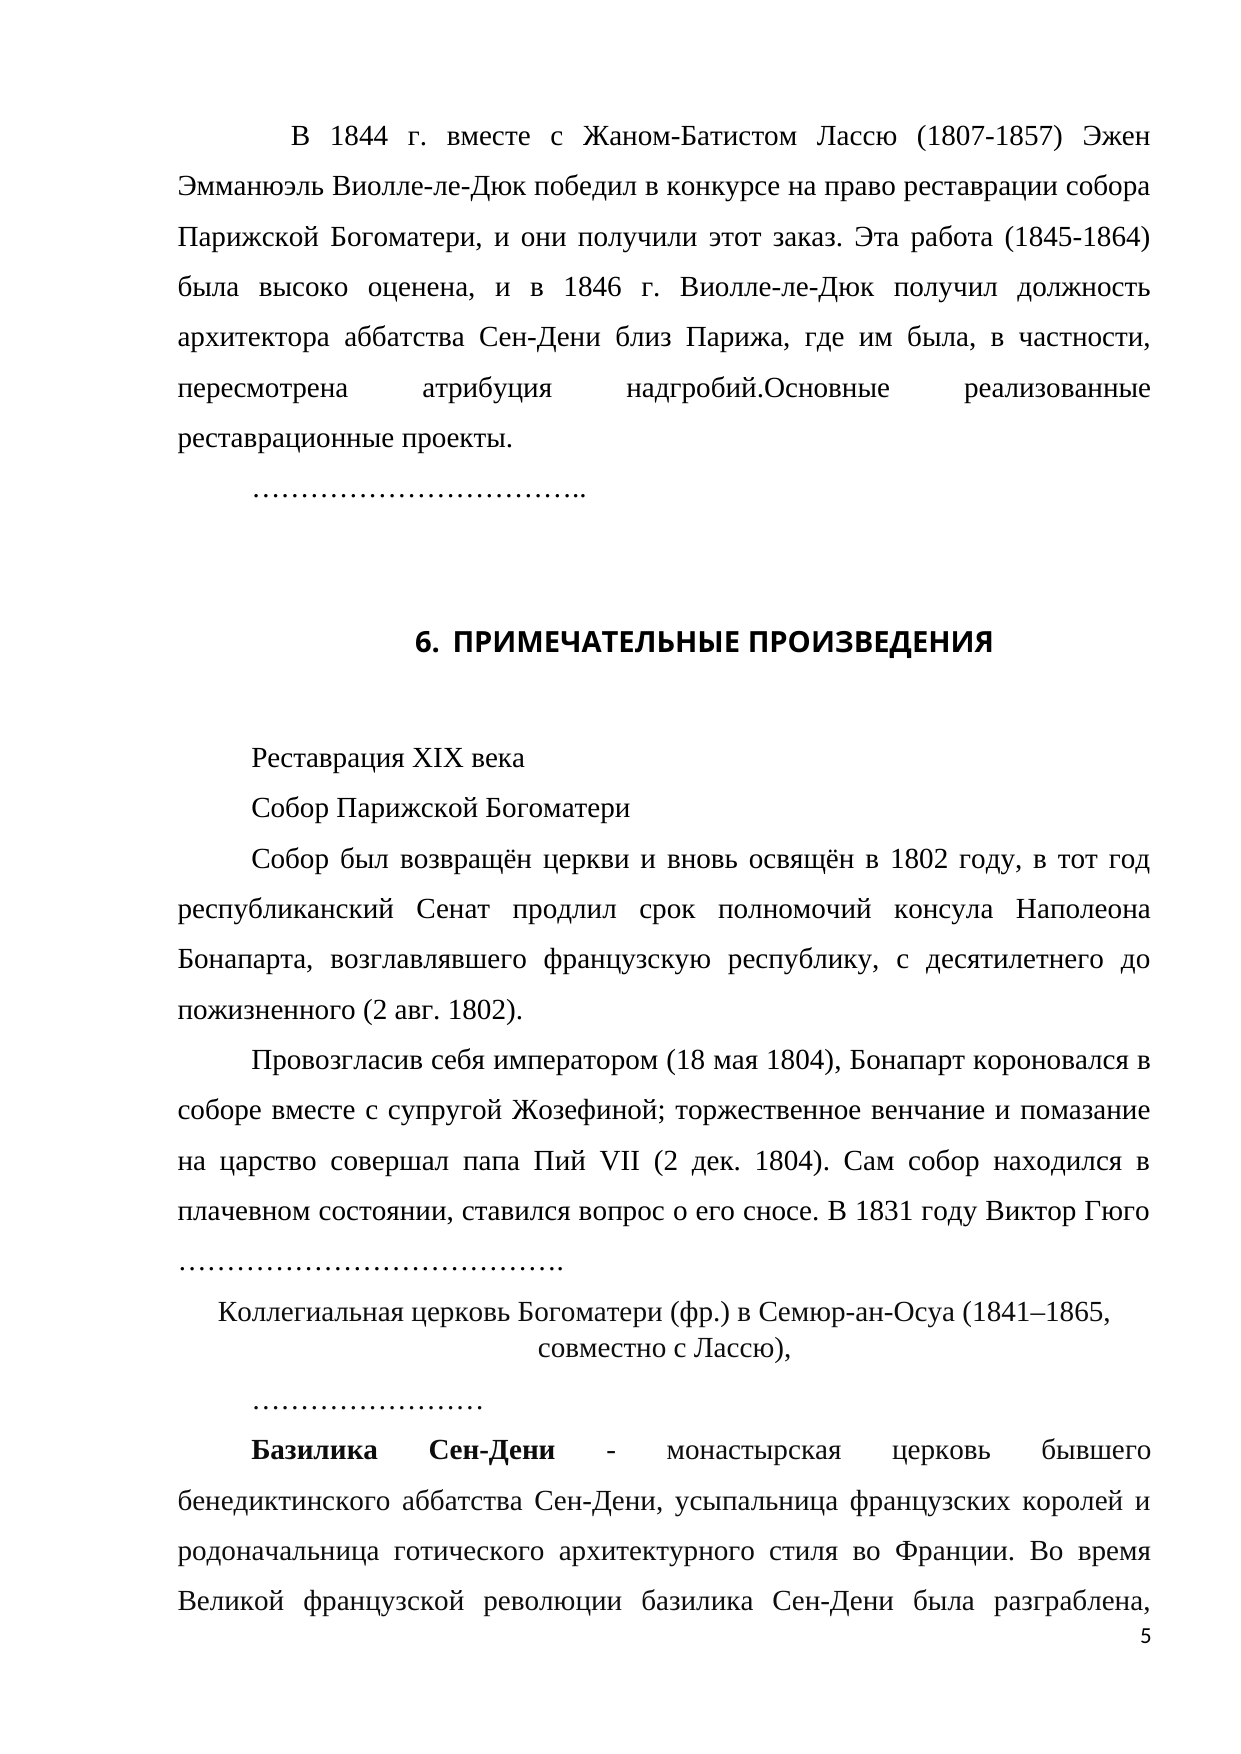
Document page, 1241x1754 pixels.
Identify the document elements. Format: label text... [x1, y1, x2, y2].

text Собор был возвращён церкви и вновь освящён в 1802 году, в тот год республиканский Сенат продлил срок полномочий консула Наполеона Бонапарта, возглавлявшего французскую республику, с десятилетнего до пожизненного (2 авг. 1802). [177, 841, 1152, 1025]
text В 1844 г. вместе с Жаном-Батистом Лассю (1807-1857) Эжен Эмманюэль Виолле-ле-Дюк победил в конкурсе на право реставрации собора Парижской Богоматери, и они получили этот заказ. Эта работа (1845-1864) была высоко оценена, и в 1846 г. Виолле-ле-Дюк получил должность архитектора аббатства Сен-Дени близ Парижа, где им была, в частности, пересмотрена атрибуция надгробий.Основные реализованные реставрационные проекты. [177, 118, 1152, 453]
text …………………………….. [177, 470, 1152, 504]
text Коллегиальная церковь Богоматери (фр.) в Семюр-ан-Осуа (1841–1865, совместно с Лассю), [177, 1294, 1152, 1363]
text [177, 1432, 1152, 1617]
text Собор Парижской Богоматери [177, 791, 1152, 824]
text Реставрация XIX века [177, 740, 1152, 774]
text Провозгласив себя императором (18 мая 1804), Бонапарт короновался в соборе вместе с супругой Жозефиной; торжественное венчание и помазание на царство совершал папа Пий VII (2 дек. 1804). Сам собор находился в плачевном состоянии, ставился вопрос о его сносе. В 1831 году Виктор Гюго …………………………………. [177, 1042, 1152, 1277]
list Примечательные произведения [257, 621, 1152, 661]
text …………………… [177, 1382, 1152, 1416]
